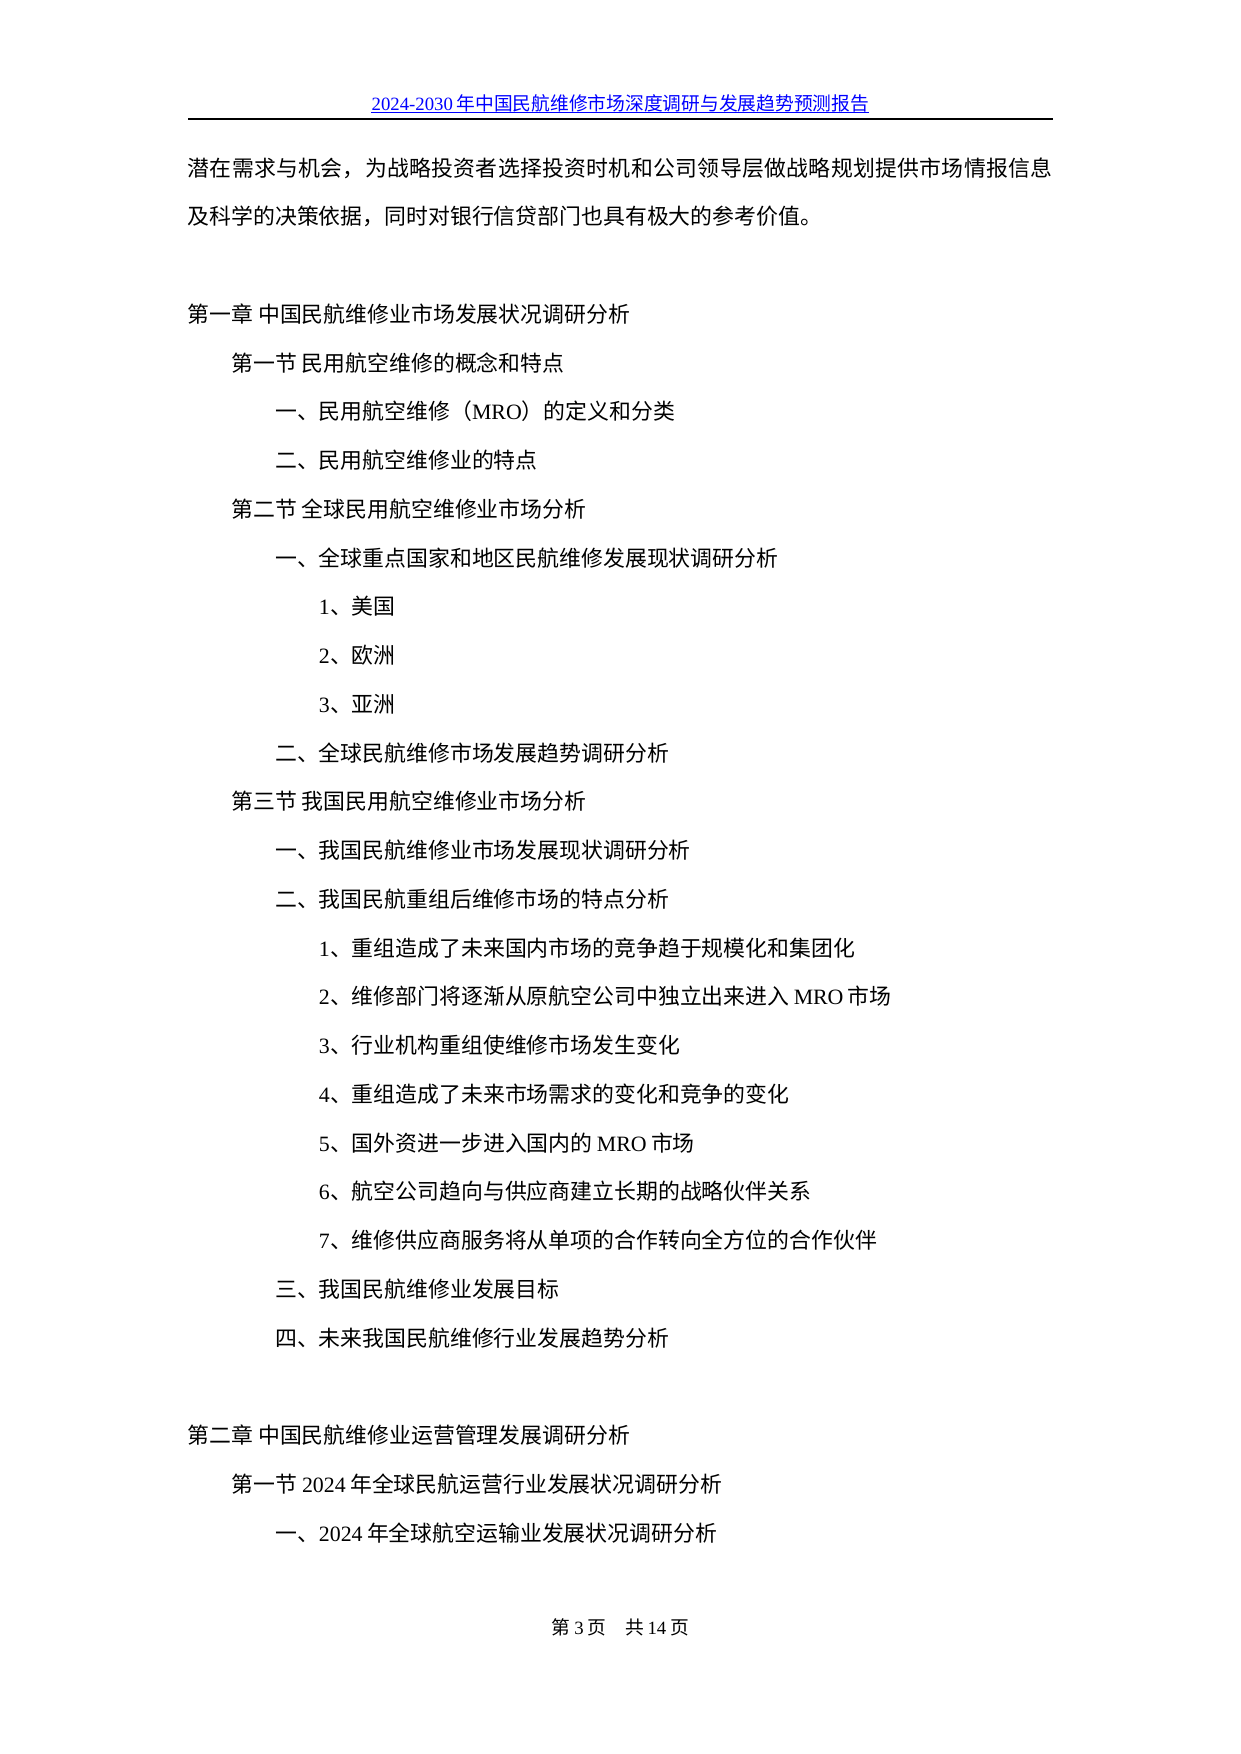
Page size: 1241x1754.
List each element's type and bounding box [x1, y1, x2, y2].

text [187, 150, 1053, 1548]
